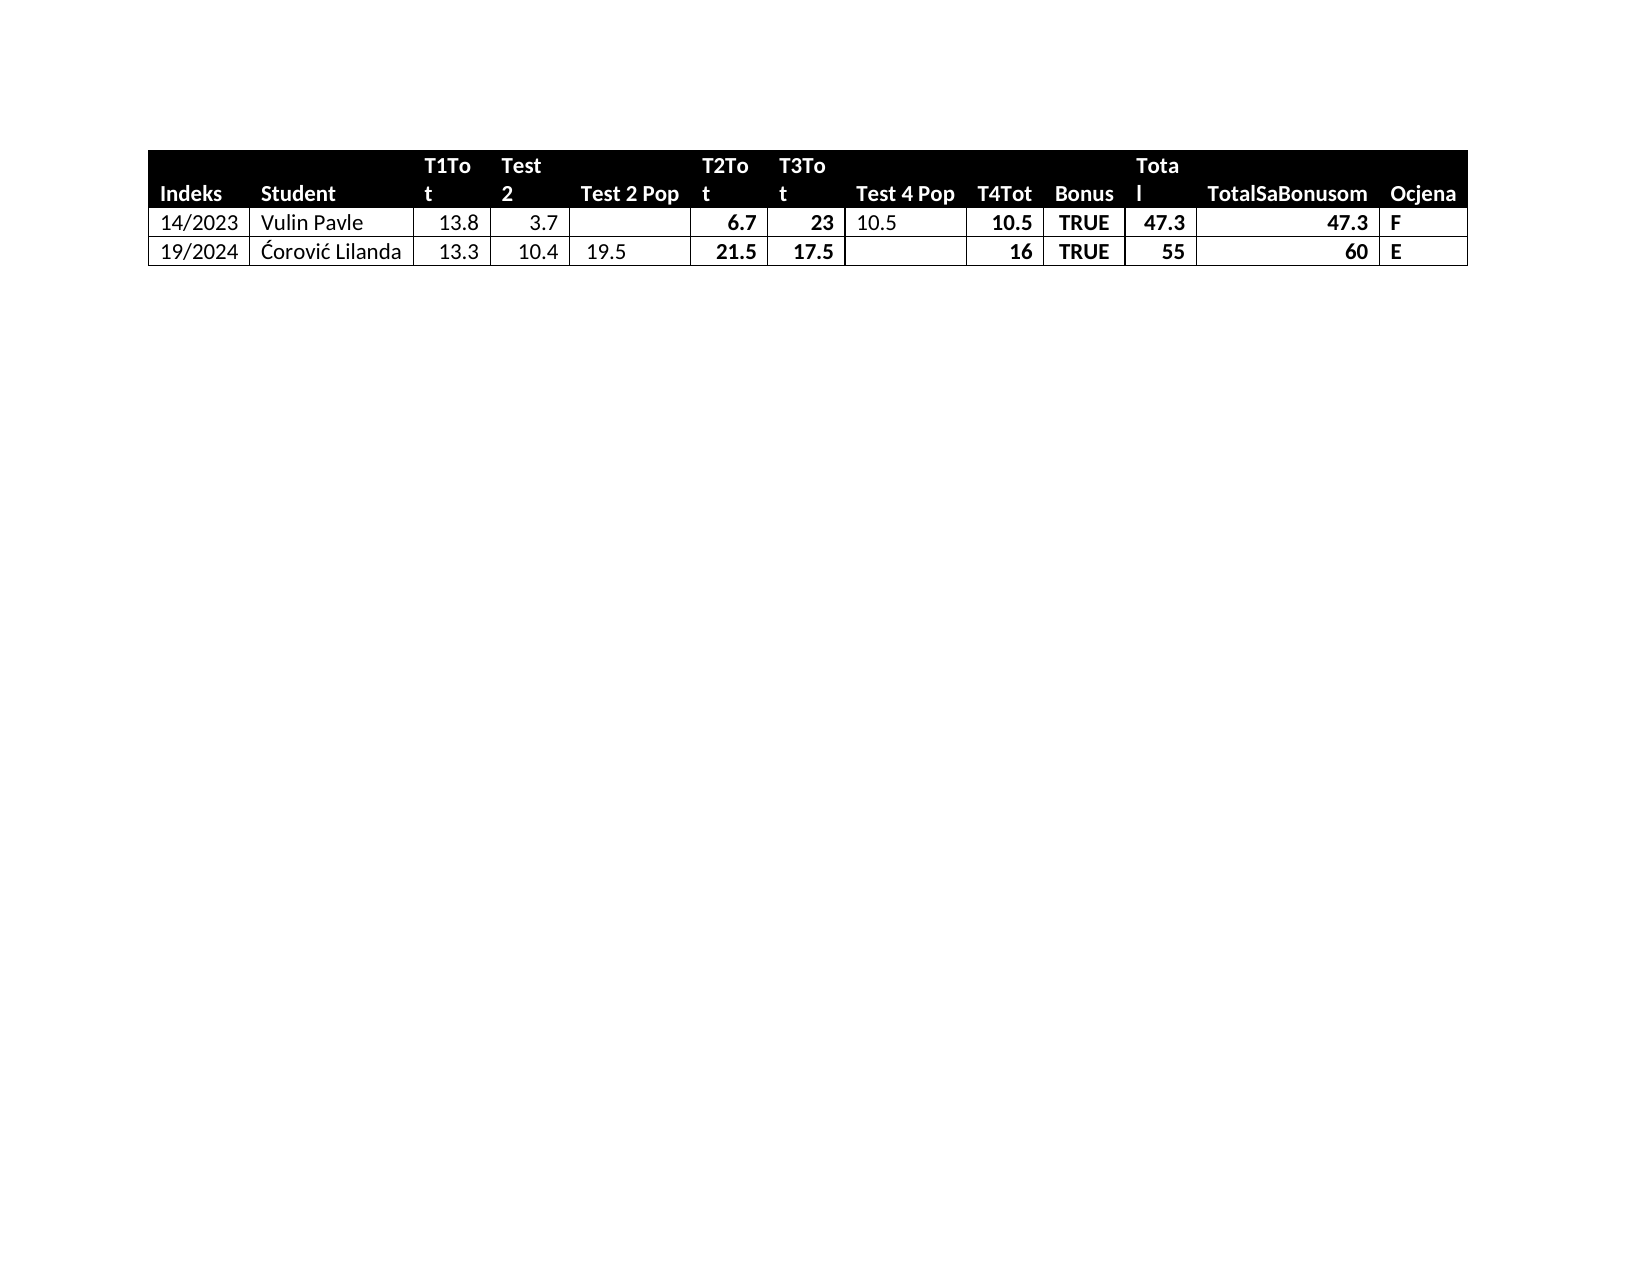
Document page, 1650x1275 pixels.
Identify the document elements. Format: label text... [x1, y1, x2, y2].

table_cell TRUE [1044, 237, 1124, 265]
table_cell 47.3 [1197, 208, 1379, 236]
table_header T2Tot [691, 151, 767, 207]
table_header Bonus [1044, 151, 1124, 207]
table_header Total [1126, 151, 1196, 207]
table_header T4Tot [967, 151, 1043, 207]
table_cell Vulin Pavle [250, 208, 413, 236]
table_header Ocjena [1380, 151, 1467, 207]
table_cell 6.7 [691, 208, 767, 236]
table_cell Ćorović Lilanda [250, 237, 413, 265]
table_cell [846, 237, 966, 265]
table_cell 19/2024 [149, 237, 249, 265]
table_cell 17.5 [768, 237, 844, 265]
table_cell E [1380, 237, 1467, 265]
table_cell 10.4 [491, 237, 569, 265]
table_header TotalSaBonusom [1197, 151, 1379, 207]
table_cell 10.5 [967, 208, 1043, 236]
table_header Student [250, 151, 413, 207]
table_cell 16 [967, 237, 1043, 265]
table_cell TRUE [1044, 208, 1124, 236]
table_cell 13.3 [414, 237, 490, 265]
table_cell 14/2023 [149, 208, 249, 236]
table_cell 13.8 [414, 208, 490, 236]
table_cell F [1380, 208, 1467, 236]
table_cell 55 [1126, 237, 1196, 265]
table_header Test 4 Pop [846, 151, 966, 207]
table_header Indeks [149, 151, 249, 207]
table_cell 10.5 [846, 208, 966, 236]
table_cell 3.7 [491, 208, 569, 236]
table_cell 23 [768, 208, 844, 236]
table_cell 60 [1197, 237, 1379, 265]
table_header T3Tot [768, 151, 844, 207]
table_header Test 2 Pop [570, 151, 690, 207]
table_cell 19.5 [570, 237, 690, 265]
table_cell 21.5 [691, 237, 767, 265]
table_cell [570, 208, 690, 236]
table_header Test 2 [491, 151, 569, 207]
table_cell 47.3 [1126, 208, 1196, 236]
table_header T1Tot [414, 151, 490, 207]
